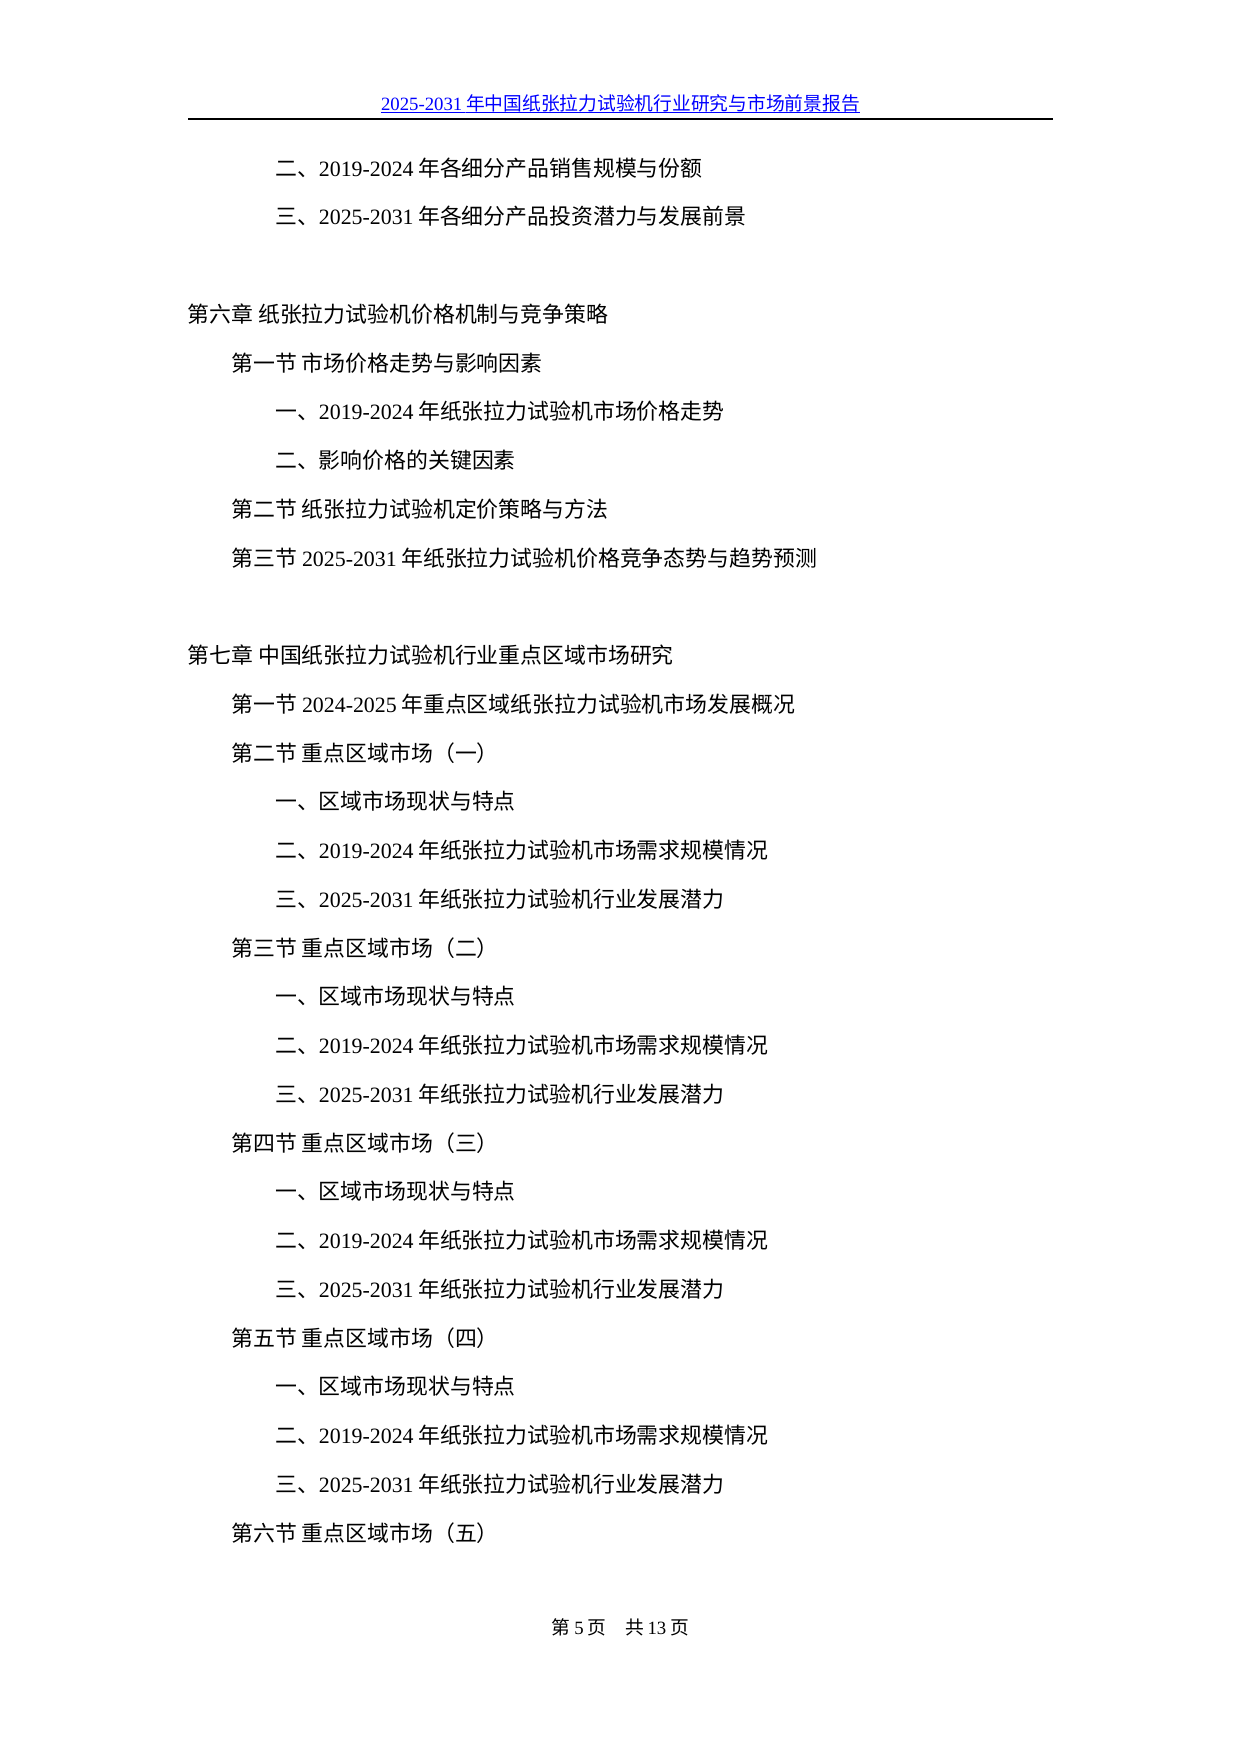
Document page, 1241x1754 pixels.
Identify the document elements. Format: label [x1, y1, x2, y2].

text [187, 150, 1053, 1548]
